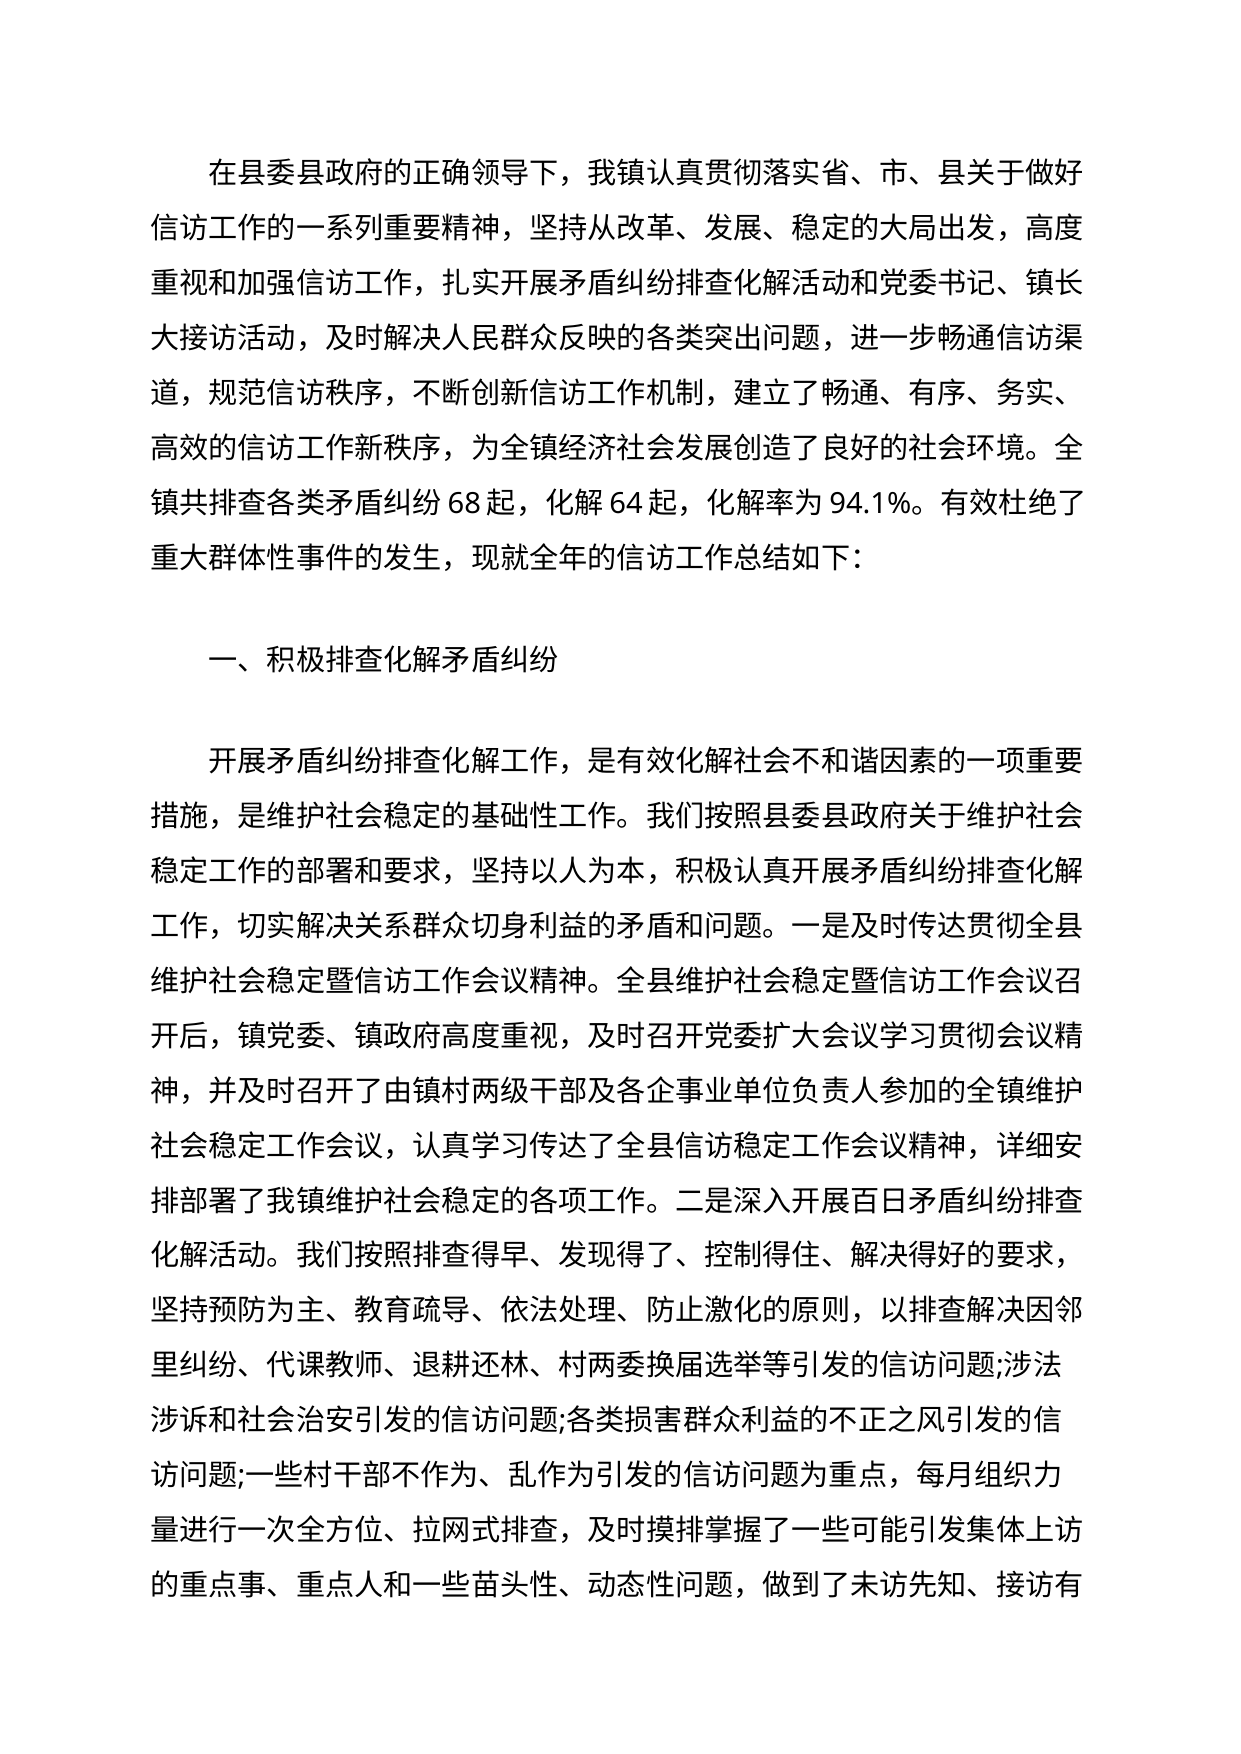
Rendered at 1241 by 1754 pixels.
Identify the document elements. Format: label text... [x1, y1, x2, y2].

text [150, 738, 1090, 1604]
text 一、积极排查化解矛盾纠纷 [150, 636, 1090, 678]
text 在县委县政府的正确领导下，我镇认真贯彻落实省、市、县关于做好信访工作的一系列重要精神，坚持从改革、发展、稳定的大局出发，高度重视和加强信访工作，扎实开展矛盾纠纷排查化解活动和党委书记、镇长大接访活动，及时解决人民群众反映的各类突出问题，进一步畅通信访渠道，规范信访秩序，不断创新信访工作机制，建立了畅通、有序、务实、高效的信访工作新秩序，为全镇经济社会发展创造了良好的社会环境。全镇共排查各类矛盾纠纷68起，化解64起，化解率为94.1%。有效杜绝了重大群体性事件的发生，现就全年的信访工作总结如下： [150, 150, 1090, 577]
